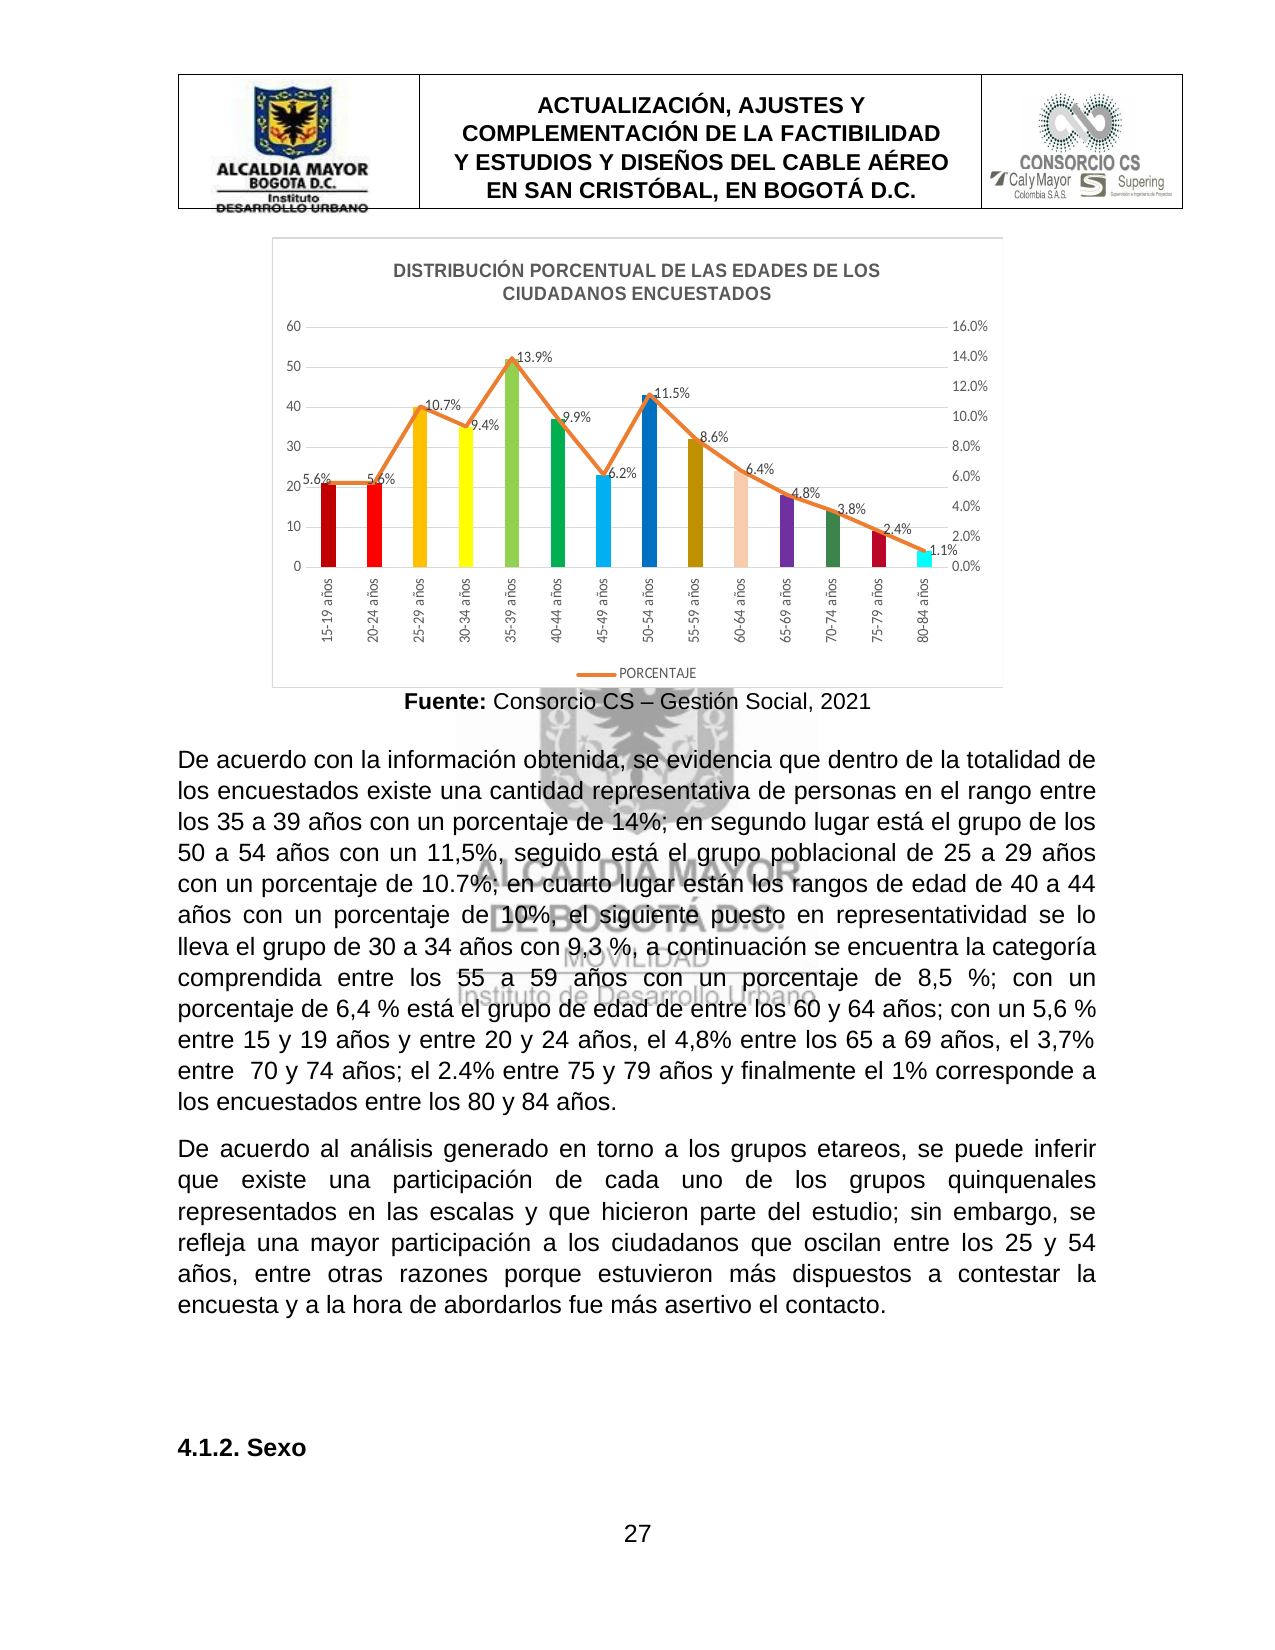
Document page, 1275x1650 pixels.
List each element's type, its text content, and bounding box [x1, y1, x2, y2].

picture [211, 79, 371, 208]
picture [1080, 173, 1172, 197]
text De acuerdo al análisis generado en torno a los grupos etareos, se puede inferir que existe una participación de cada uno de los grupos quinquenales representados en las escalas y que hicieron parte del estudio; sin embargo, se refleja una mayor participación a los ciudadanos que oscilan entre los 25 y 54 años, entre otras razones porque estuvieron más dispuestos a contestar la encuesta y a la hora de abordarlos fue más asertivo el contacto. [177, 1134, 1098, 1318]
picture [990, 92, 1141, 199]
text De acuerdo con la información obtenida, se evidencia que dentro de la totalidad de los encuestados existe una cantidad representativa de personas en el rango entre los 35 a 39 años con un porcentaje de 14%; en segundo lugar está el grupo de los 50 a 54 años con un 11,5%, seguido está el grupo poblacional de 25 a 29 años con un porcentaje de 10.7%; en cuarto lugar están los rangos de edad de 40 a 44 años con un porcentaje de 10%, el siguiente puesto en representatividad se lo lleva el grupo de 30 a 34 años con 9,3 %, a continuación se encuentra la categoría comprendida entre los 55 a 59 años con un porcentaje de 8,5 %; con un porcentaje de 6,4 % está el grupo de edad de entre los 60 y 64 años; con un 5,6 % entre 15 y 19 años y entre 20 y 24 años, el 4,8% entre los 65 a 69 años, el 3,7% entre 70 y 74 años; el 2.4% entre 75 y 79 años y finalmente el 1% corresponde a los encuestados entre los 80 y 84 años. [177, 714, 1098, 1116]
text Fuente: Consorcio CS – Gestión Social, 2021 [177, 688, 1098, 714]
subtitle 4.1.2. Sexo [177, 1433, 1098, 1462]
picture [211, 209, 371, 214]
